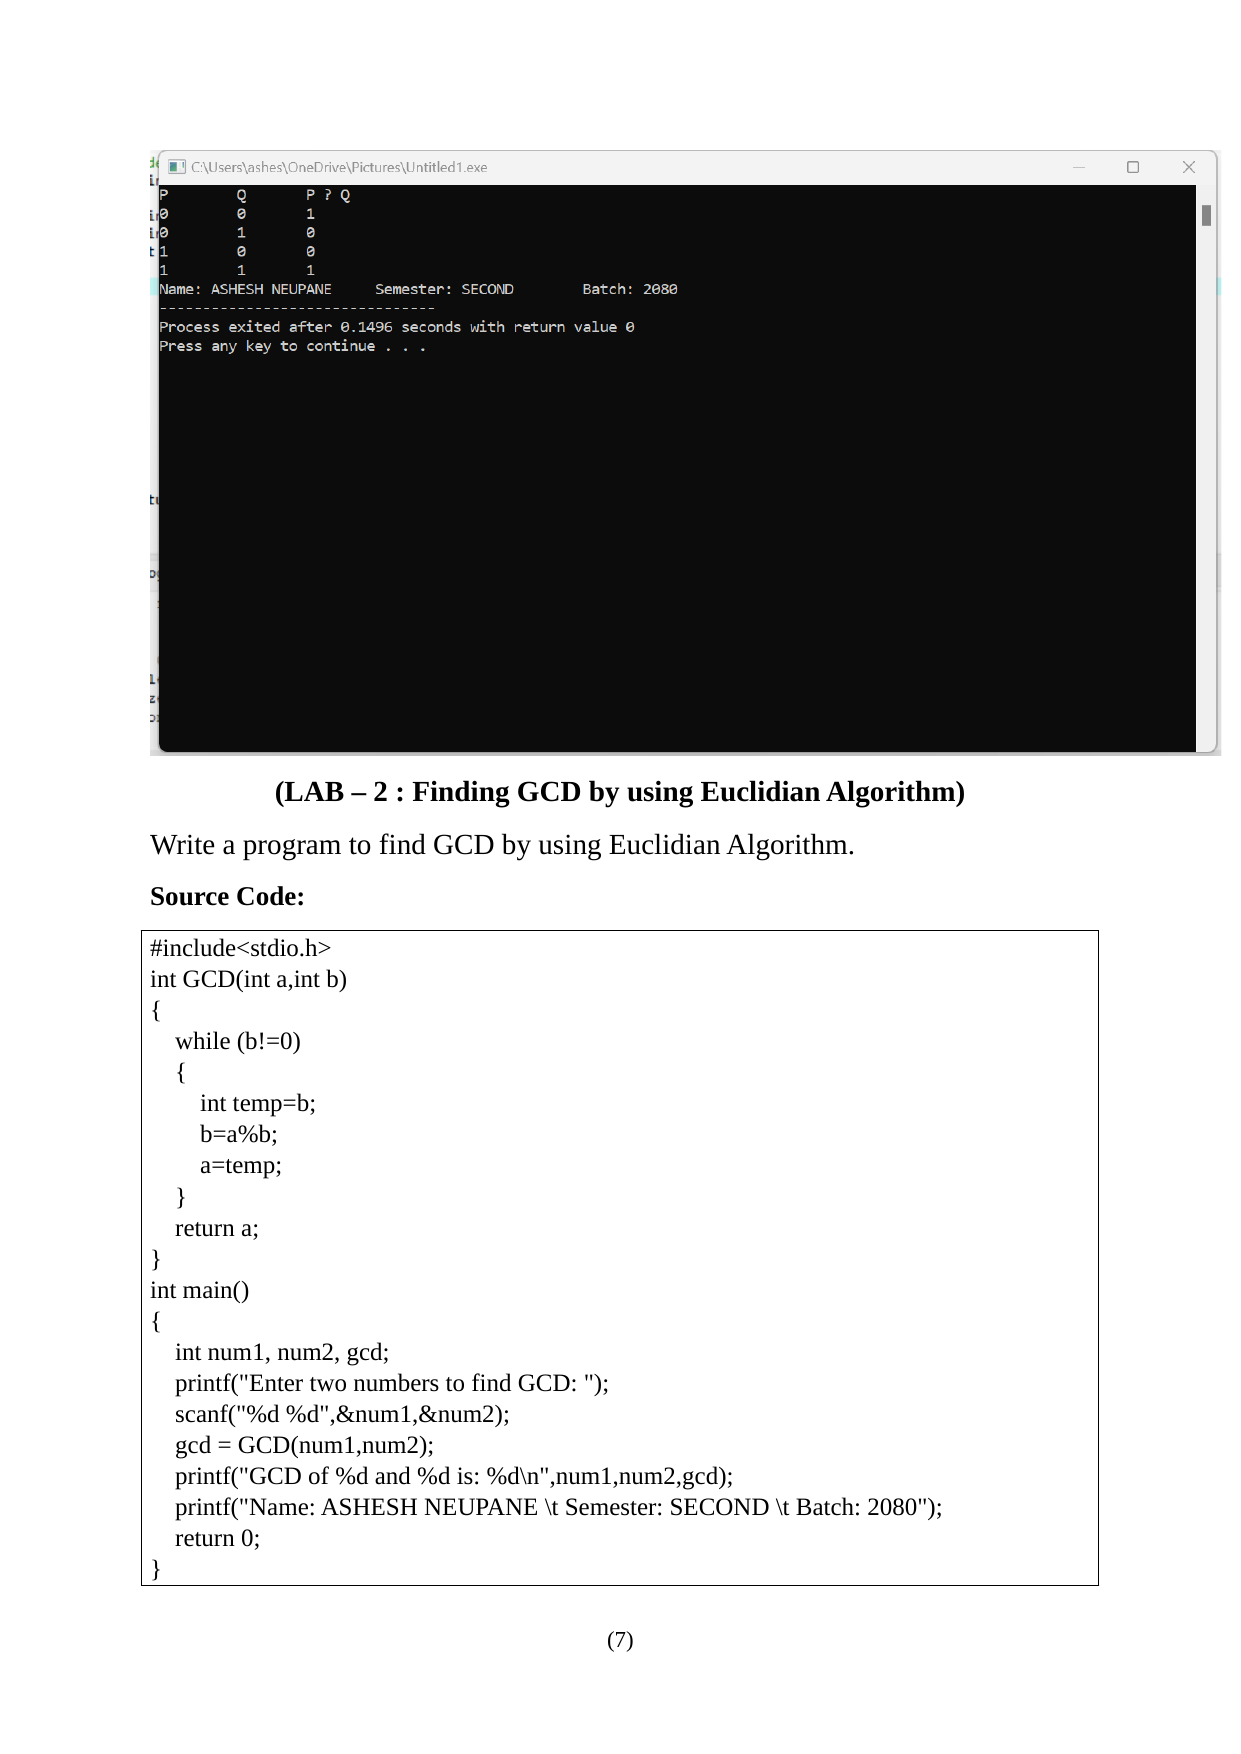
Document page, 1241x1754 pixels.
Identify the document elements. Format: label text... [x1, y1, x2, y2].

text #include<stdio.h> int GCD(int a,int b) { while (b!=0) { int temp=b; b=a%b; a=temp; } return a; } int main() { int num1, num2, gcd; printf("Enter two numbers to find GCD: "); scanf("%d %d",&num1,&num2); gcd = GCD(num1,num2); printf("GCD of %d and %d is: %d\n",num1,num2,gcd); printf("Name: ASHESH NEUPANE \t Semester: SECOND \t Batch: 2080"); return 0; } [142, 931, 1098, 1585]
picture [150, 150, 1222, 756]
text (LAB – 2 : Finding GCD by using Euclidian Algorithm) [150, 774, 1090, 808]
text Write a program to find GCD by using Euclidian Algorithm. [150, 827, 1090, 861]
text Source Code: [150, 880, 1090, 911]
